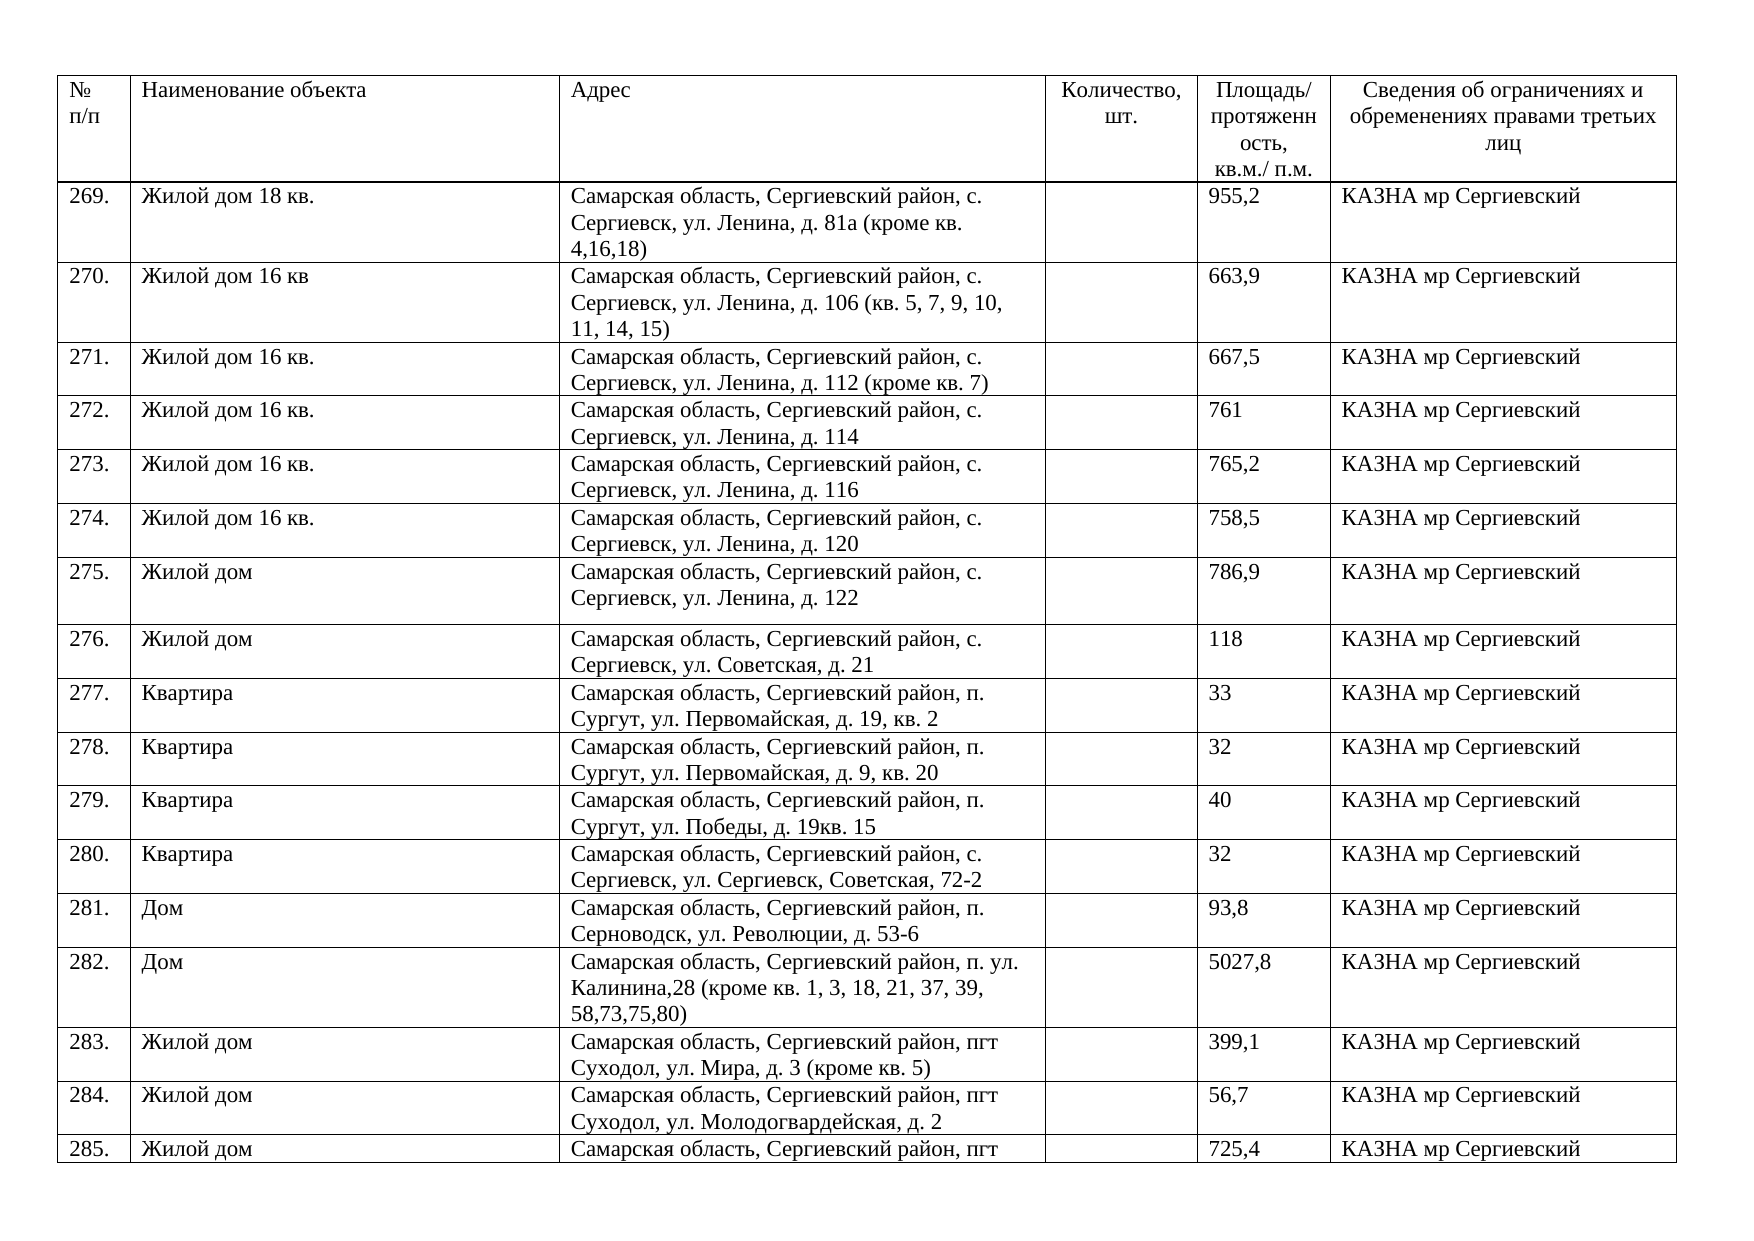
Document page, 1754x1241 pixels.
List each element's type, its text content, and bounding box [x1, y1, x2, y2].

table_cell 32 [1198, 840, 1330, 893]
table_cell [1046, 183, 1197, 262]
table_cell КАЗНА мр Сергиевский [1331, 840, 1676, 893]
table_cell Жилой дом [131, 1082, 559, 1134]
table_cell КАЗНА мр Сергиевский [1331, 733, 1676, 785]
table_cell [58, 786, 130, 839]
table_cell 786,9 [1198, 558, 1330, 624]
table_cell [1046, 625, 1197, 678]
table_cell КАЗНА мр Сергиевский [1331, 504, 1676, 557]
table_cell [1046, 948, 1197, 1027]
table_cell [1046, 840, 1197, 893]
table_cell [58, 343, 130, 395]
table_header Адрес [560, 76, 1045, 181]
table_cell КАЗНА мр Сергиевский [1331, 679, 1676, 732]
table_cell 765,2 [1198, 450, 1330, 503]
table_cell [58, 625, 130, 678]
table_cell [1046, 343, 1197, 395]
table_cell Жилой дом [131, 1135, 559, 1162]
table_cell [58, 450, 130, 503]
table_cell Жилой дом [131, 1028, 559, 1081]
table_cell Самарская область, Сергиевский район, с. Сергиевск, ул. Ленина, д. 81а (кроме кв. 4,16,18) [560, 183, 1045, 262]
table_cell КАЗНА мр Сергиевский [1331, 948, 1676, 1027]
table_cell [58, 948, 130, 1027]
table_cell 5027,8 [1198, 948, 1330, 1027]
table_cell [58, 1028, 130, 1081]
table_header № п/п [58, 76, 130, 181]
table_cell Самарская область, Сергиевский район, п. Серноводск, ул. Революции, д. 53-6 [560, 894, 1045, 947]
table_cell Самарская область, Сергиевский район, п. Сургут, ул. Первомайская, д. 9, кв. 20 [560, 733, 1045, 785]
table_cell 40 [1198, 786, 1330, 839]
table_cell Самарская область, Сергиевский район, с. Сергиевск, ул. Ленина, д. 114 [560, 396, 1045, 449]
table_cell Жилой дом [131, 558, 559, 624]
table_cell [58, 504, 130, 557]
table_cell Самарская область, Сергиевский район, с. Сергиевск, ул. Ленина, д. 122 [560, 558, 1045, 624]
table_cell КАЗНА мр Сергиевский [1331, 1135, 1676, 1162]
table_cell [58, 1082, 130, 1134]
table_cell Самарская область, Сергиевский район, с. Сергиевск, ул. Советская, д. 21 [560, 625, 1045, 678]
table_header Наименование объекта [131, 76, 559, 181]
table_cell Квартира [131, 786, 559, 839]
table_cell [58, 558, 130, 624]
table_cell [58, 733, 130, 785]
table_cell Жилой дом [131, 625, 559, 678]
table_cell 56,7 [1198, 1082, 1330, 1134]
table_cell Дом [131, 894, 559, 947]
table_cell КАЗНА мр Сергиевский [1331, 786, 1676, 839]
table_cell 761 [1198, 396, 1330, 449]
table_cell [1046, 786, 1197, 839]
table_cell [1046, 1028, 1197, 1081]
table_cell [58, 679, 130, 732]
table_cell Самарская область, Сергиевский район, с. Сергиевск, ул. Ленина, д. 112 (кроме кв. 7) [560, 343, 1045, 395]
table_cell КАЗНА мр Сергиевский [1331, 1082, 1676, 1134]
table_cell Самарская область, Сергиевский район, пгт Суходол, ул. Мира, д. 3 (кроме кв. 5) [560, 1028, 1045, 1081]
table_cell КАЗНА мр Сергиевский [1331, 558, 1676, 624]
table_cell КАЗНА мр Сергиевский [1331, 1028, 1676, 1081]
table_cell КАЗНА мр Сергиевский [1331, 625, 1676, 678]
table_cell [58, 1135, 130, 1162]
table_cell [1046, 558, 1197, 624]
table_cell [560, 1135, 1045, 1162]
table_cell 725,4 [1198, 1135, 1330, 1162]
table_cell 758,5 [1198, 504, 1330, 557]
table_cell [58, 840, 130, 893]
table_cell КАЗНА мр Сергиевский [1331, 183, 1676, 262]
table_cell КАЗНА мр Сергиевский [1331, 450, 1676, 503]
table_cell [1046, 1135, 1197, 1162]
table_cell [1046, 679, 1197, 732]
table_cell Жилой дом 16 кв [131, 263, 559, 342]
table_cell КАЗНА мр Сергиевский [1331, 343, 1676, 395]
table_cell [58, 894, 130, 947]
table_cell 33 [1198, 679, 1330, 732]
table_cell Дом [131, 948, 559, 1027]
table_cell Самарская область, Сергиевский район, п. ул. Калинина,28 (кроме кв. 1, 3, 18, 21, 37, 39, 58,73,75,80) [560, 948, 1045, 1027]
table_header Площадь/ протяженность, кв.м./ п.м. [1198, 76, 1330, 181]
table_cell [1046, 450, 1197, 503]
table_cell 93,8 [1198, 894, 1330, 947]
table_cell Жилой дом 16 кв. [131, 504, 559, 557]
table_cell Самарская область, Сергиевский район, с. Сергиевск, ул. Ленина, д. 120 [560, 504, 1045, 557]
table_cell Квартира [131, 679, 559, 732]
table_cell 955,2 [1198, 183, 1330, 262]
table_cell [1046, 894, 1197, 947]
table_cell [1046, 396, 1197, 449]
table_cell [58, 183, 130, 262]
table_cell Жилой дом 16 кв. [131, 343, 559, 395]
table_cell 32 [1198, 733, 1330, 785]
table_cell [1046, 504, 1197, 557]
table_cell [1046, 733, 1197, 785]
table_cell [1046, 263, 1197, 342]
table_cell Квартира [131, 733, 559, 785]
table_cell 667,5 [1198, 343, 1330, 395]
table_cell Квартира [131, 840, 559, 893]
table_cell Самарская область, Сергиевский район, с. Сергиевск, ул. Ленина, д. 116 [560, 450, 1045, 503]
table_cell 399,1 [1198, 1028, 1330, 1081]
table_header Количество, шт. [1046, 76, 1197, 181]
table_cell Жилой дом 16 кв. [131, 450, 559, 503]
table_cell [58, 396, 130, 449]
table_cell Самарская область, Сергиевский район, пгт Суходол, ул. Молодогвардейская, д. 2 [560, 1082, 1045, 1134]
table_cell Самарская область, Сергиевский район, с. Сергиевск, ул. Сергиевск, Советская, 72-2 [560, 840, 1045, 893]
table_cell 663,9 [1198, 263, 1330, 342]
table_cell [58, 263, 130, 342]
table_cell Жилой дом 18 кв. [131, 183, 559, 262]
table_cell [1046, 1082, 1197, 1134]
table_cell Самарская область, Сергиевский район, п. Сургут, ул. Победы, д. 19кв. 15 [560, 786, 1045, 839]
table_cell КАЗНА мр Сергиевский [1331, 263, 1676, 342]
table_header Сведения об ограничениях и обременениях правами третьих лиц [1331, 76, 1676, 181]
table_cell 118 [1198, 625, 1330, 678]
table_cell Жилой дом 16 кв. [131, 396, 559, 449]
table_cell КАЗНА мр Сергиевский [1331, 396, 1676, 449]
table_cell Самарская область, Сергиевский район, с. Сергиевск, ул. Ленина, д. 106 (кв. 5, 7, 9, 10, 11, 14, 15) [560, 263, 1045, 342]
table_cell Самарская область, Сергиевский район, п. Сургут, ул. Первомайская, д. 19, кв. 2 [560, 679, 1045, 732]
table_cell КАЗНА мр Сергиевский [1331, 894, 1676, 947]
